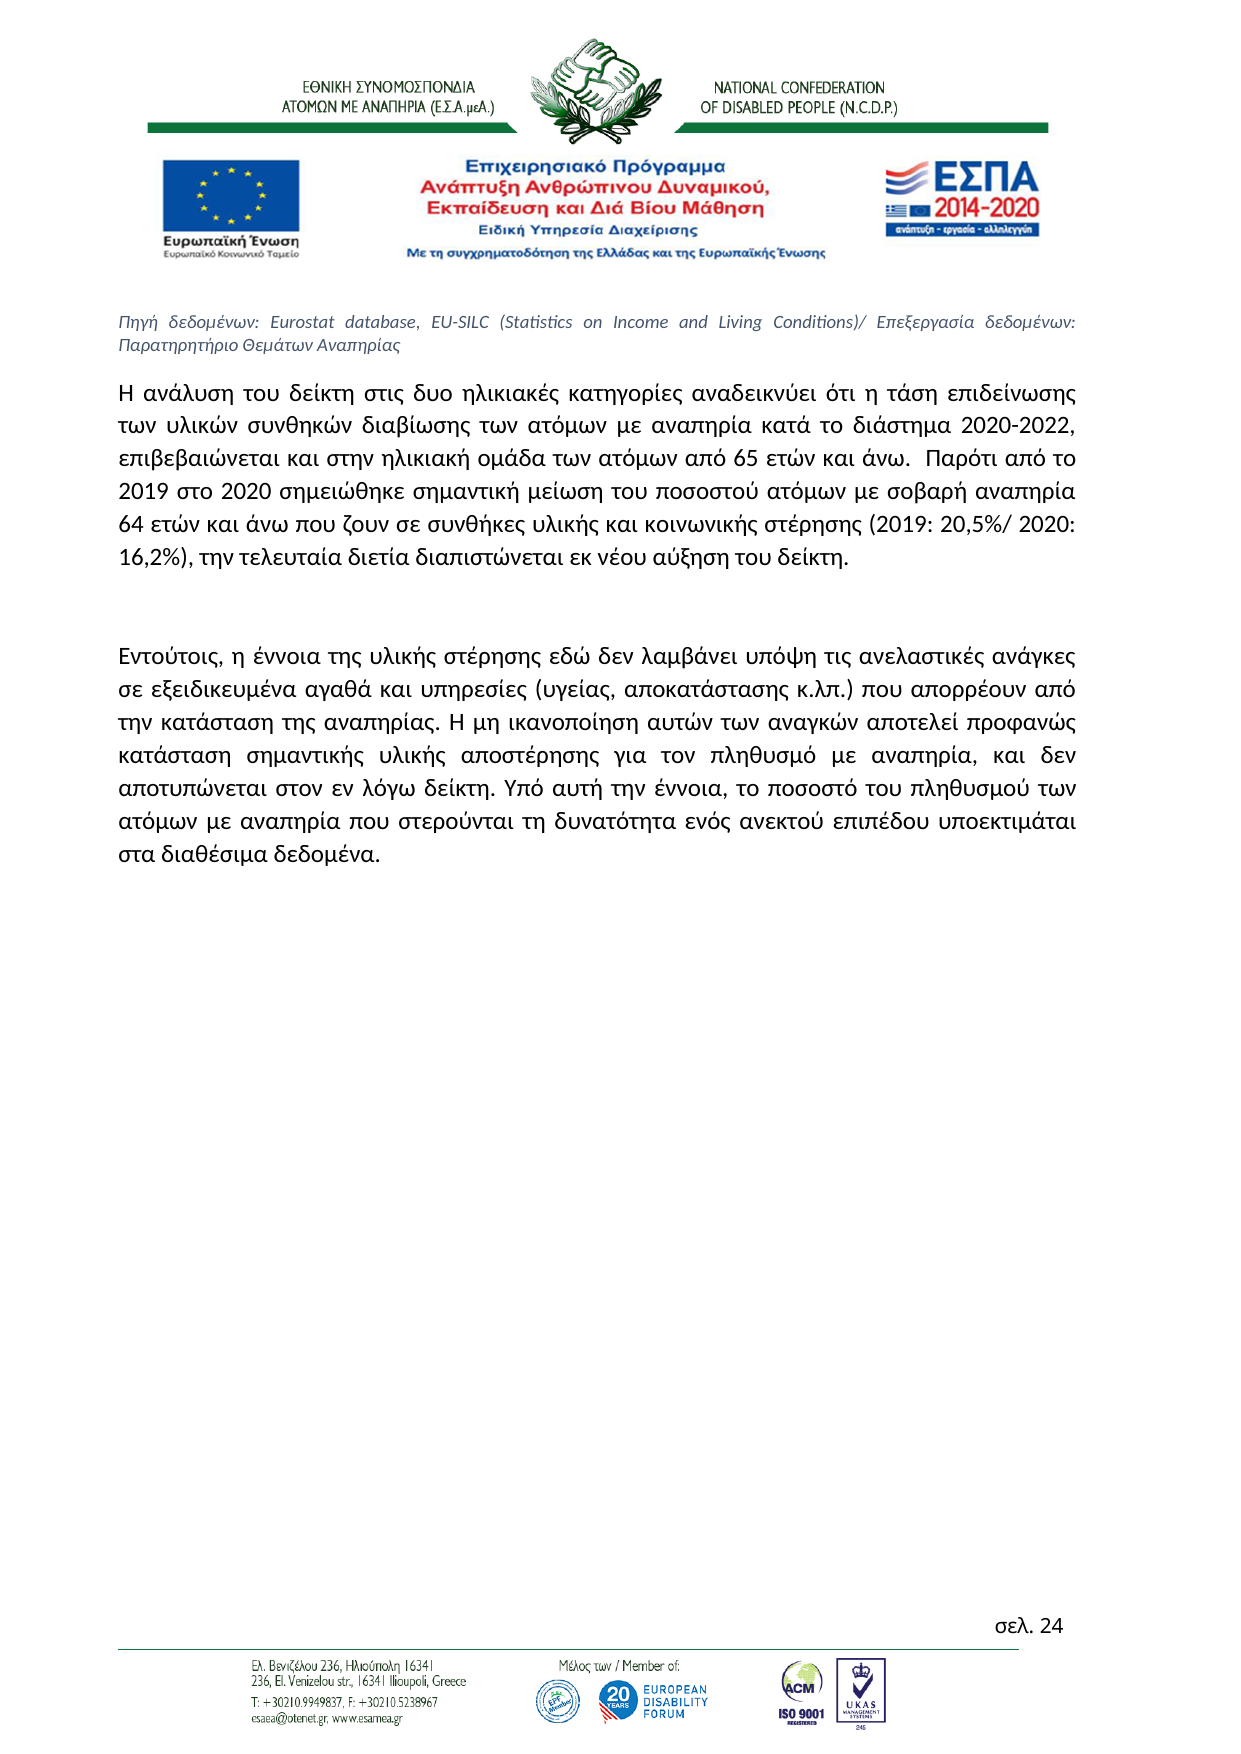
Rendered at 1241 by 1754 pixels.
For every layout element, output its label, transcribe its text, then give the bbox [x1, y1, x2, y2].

text Η ανάλυση του δείκτη στις δυο ηλικιακές κατηγορίες αναδεικνύει ότι η τάση επιδείνωσης των υλικών συνθηκών διαβίωσης των ατόμων με αναπηρία κατά το διάστημα 2020-2022, επιβεβαιώνεται και στην ηλικιακή ομάδα των ατόμων από 65 ετών και άνω. Παρότι από το 2019 στο 2020 σημειώθηκε σημαντική μείωση του ποσοστού ατόμων με σοβαρή αναπηρία 64 ετών και άνω που ζουν σε συνθήκες υλικής και κοινωνικής στέρησης (2019: 20,5%/ 2020: 16,2%), την τελευταία διετία διαπιστώνεται εκ νέου αύξηση του δείκτη. [118, 377, 1078, 572]
text Πηγή δεδομένων: Eurostat database, EU-SILC (Statistics on Income and Living Conditions)/ Επεξεργασία δεδομένων: Παρατηρητήριο Θεμάτων Αναπηρίας [118, 310, 1078, 356]
picture [147, 0, 1049, 262]
picture [118, 1639, 1019, 1754]
text Εντούτοις, η έννοια της υλικής στέρησης εδώ δεν λαμβάνει υπόψη τις ανελαστικές ανάγκες σε εξειδικευμένα αγαθά και υπηρεσίες (υγείας, αποκατάστασης κ.λπ.) που απορρέουν από την κατάσταση της αναπηρίας. Η μη ικανοποίηση αυτών των αναγκών αποτελεί προφανώς κατάσταση σημαντικής υλικής αποστέρησης για τον πληθυσμό με αναπηρία, και δεν αποτυπώνεται στον εν λόγω δείκτη. Υπό αυτή την έννοια, το ποσοστό του πληθυσμού των ατόμων με αναπηρία που στερούνται τη δυνατότητα ενός ανεκτού επιπέδου υποεκτιμάται στα διαθέσιμα δεδομένα. [118, 641, 1078, 868]
